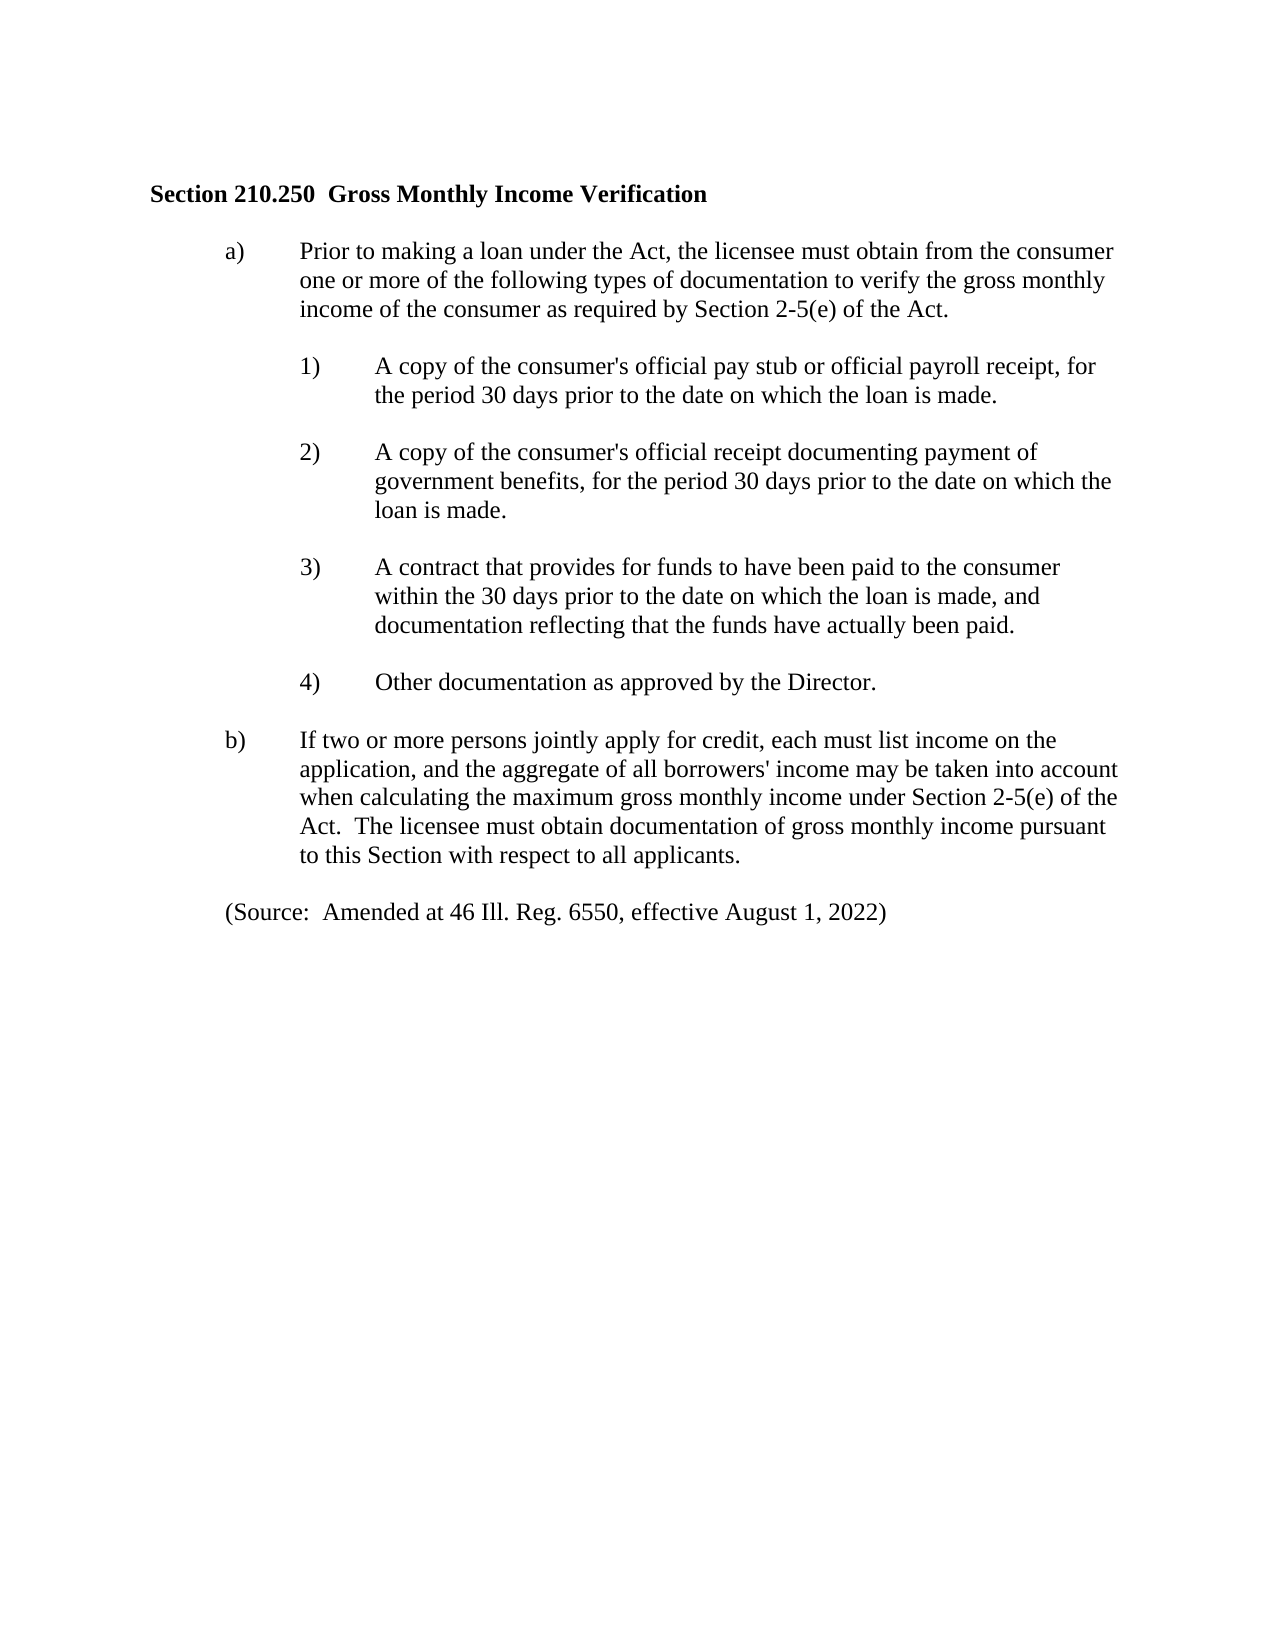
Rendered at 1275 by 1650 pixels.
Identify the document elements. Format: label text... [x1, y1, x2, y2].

text 1) A copy of the consumer's official pay stub or official payroll receipt, for the period 30 days prior to the date on which the loan is made. [299, 351, 1125, 409]
text 3) A contract that provides for funds to have been paid to the consumer within the 30 days prior to the date on which the loan is made, and documentation reflecting that the funds have actually been paid. [300, 552, 1125, 639]
text 4) Other documentation as approved by the Director. [299, 667, 1125, 696]
text a) Prior to making a loan under the Act, the licensee must obtain from the consumer one or more of the following types of documentation to verify the gross monthly income of the consumer as required by Section 2-5(e) of the Act. [225, 236, 1125, 322]
text (Source: Amended at 46 Ill. Reg. 6550, effective August 1, 2022) [225, 897, 1125, 926]
text b) If two or more persons jointly apply for credit, each must list income on the application, and the aggregate of all borrowers' income may be taken into account when calculating the maximum gross monthly income under Section 2-5(e) of the Act. The licensee must obtain documentation of gross monthly income pursuant to this Section with respect to all applicants. [225, 725, 1125, 869]
text 2) A copy of the consumer's official receipt documenting payment of government benefits, for the period 30 days prior to the date on which the loan is made. [299, 437, 1125, 524]
text Section 210.250 Gross Monthly Income Verification [150, 179, 1125, 207]
